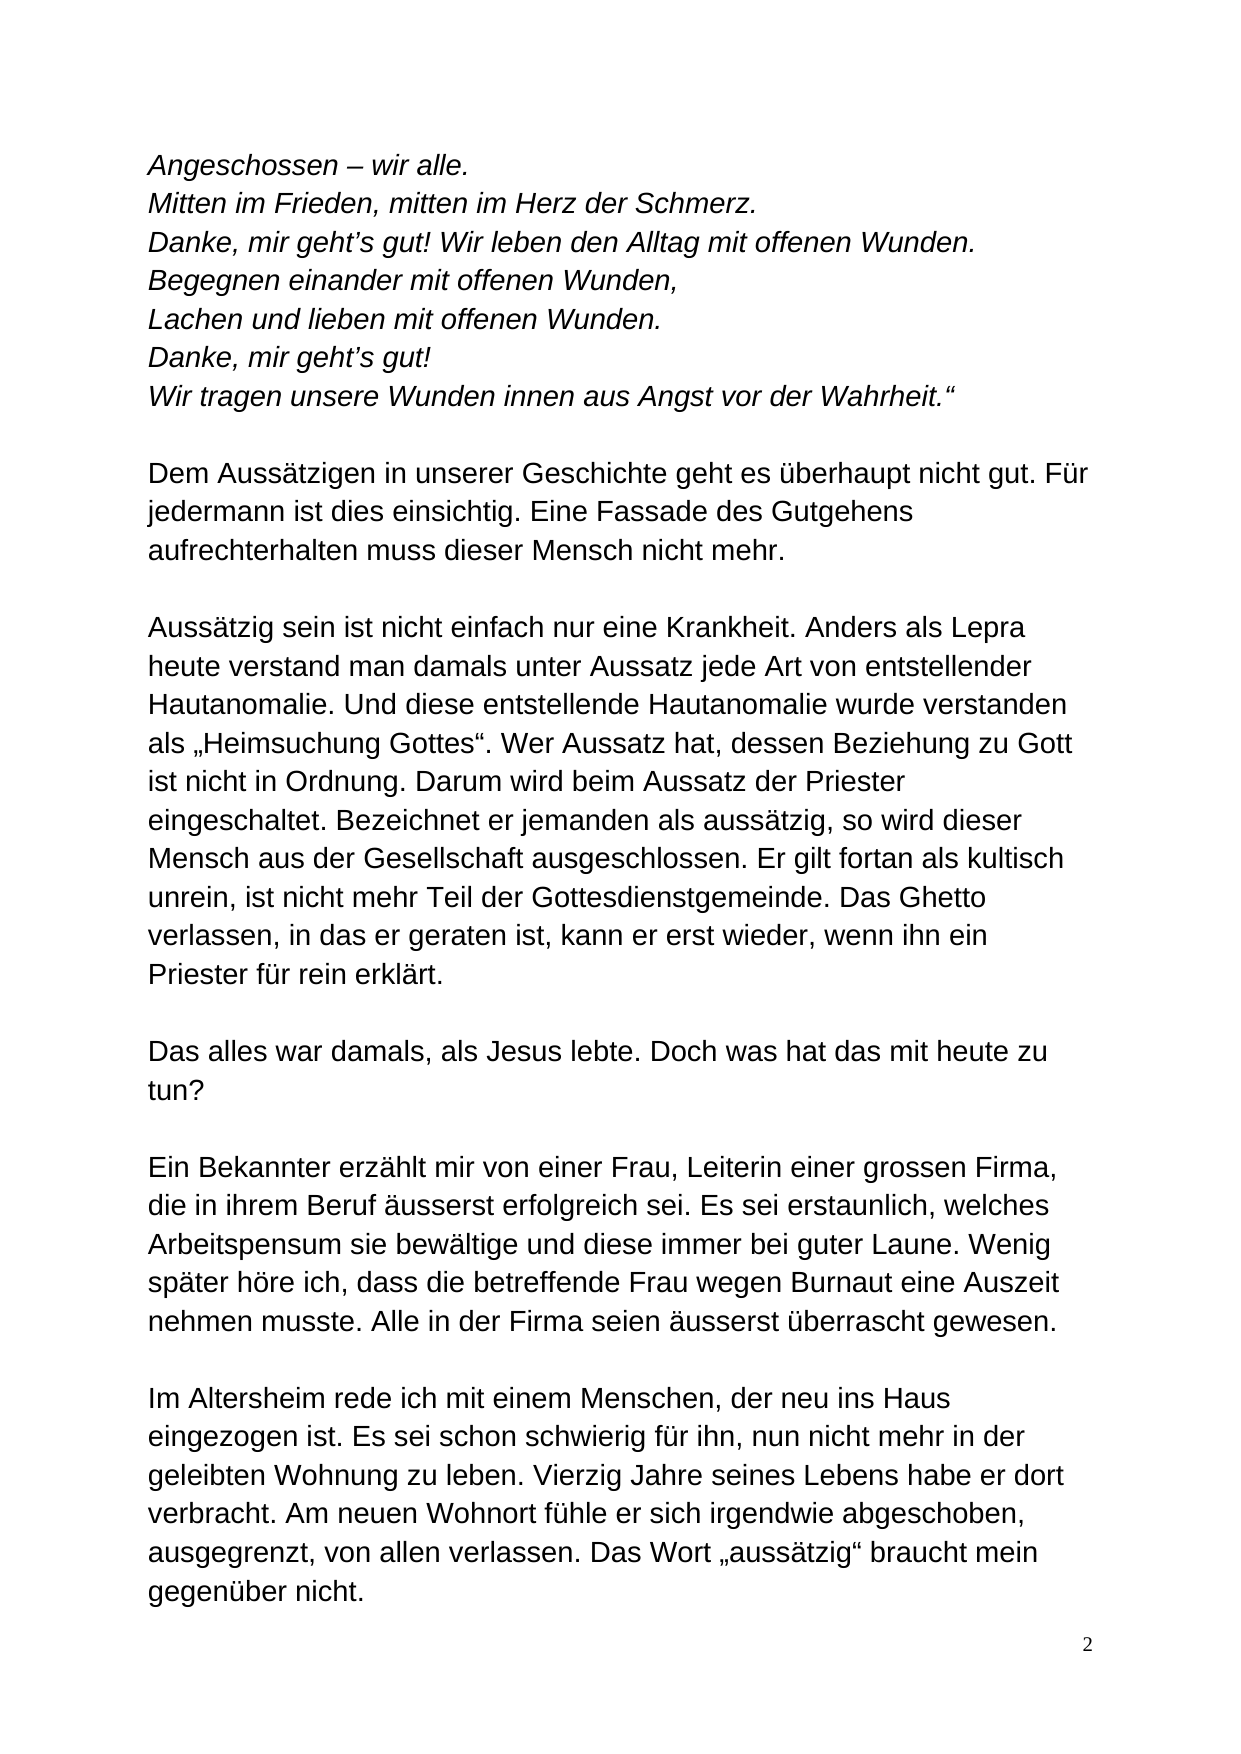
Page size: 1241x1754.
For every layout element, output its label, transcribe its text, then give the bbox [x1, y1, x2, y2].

text Angeschossen – wir alle. [148, 148, 1093, 181]
text Danke, mir geht’s gut! [148, 340, 1093, 374]
text Aussätzig sein ist nicht einfach nur eine Krankheit. Anders als Lepra heute verstand man damals unter Aussatz jede Art von entstellender Hautanomalie. Und diese entstellende Hautanomalie wurde verstanden als „Heimsuchung Gottes“. Wer Aussatz hat, dessen Beziehung zu Gott ist nicht in Ordnung. Darum wird beim Aussatz der Priester eingeschaltet. Bezeichnet er jemanden als aussätzig, so wird dieser Mensch aus der Gesellschaft ausgeschlossen. Er gilt fortan als kultisch unrein, ist nicht mehr Teil der Gottesdienstgemeinde. Das Ghetto verlassen, in das er geraten ist, kann er erst wieder, wenn ihn ein Priester für rein erklärt. [148, 610, 1093, 991]
text Mitten im Frieden, mitten im Herz der Schmerz. [148, 186, 1093, 220]
text Dem Aussätzigen in unserer Geschichte geht es überhaupt nicht gut. Für jedermann ist dies einsichtig. Eine Fassade des Gutgehens aufrechterhalten muss dieser Mensch nicht mehr. [148, 456, 1093, 567]
text Begegnen einander mit offenen Wunden, [148, 263, 1093, 297]
text Lachen und lieben mit offenen Wunden. [148, 302, 1093, 335]
text Wir tragen unsere Wunden innen aus Angst vor der Wahrheit.“ [148, 379, 1093, 412]
text Im Altersheim rede ich mit einem Menschen, der neu ins Haus eingezogen ist. Es sei schon schwierig für ihn, nun nicht mehr in der geleibten Wohnung zu leben. Vierzig Jahre seines Lebens habe er dort verbracht. Am neuen Wohnort fühle er sich irgendwie abgeschoben, ausgegrenzt, von allen verlassen. Das Wort „aussätzig“ braucht mein gegenüber nicht. [148, 1381, 1093, 1607]
text Das alles war damals, als Jesus lebte. Doch was hat das mit heute zu tun? [148, 1034, 1093, 1106]
text Danke, mir geht’s gut! Wir leben den Alltag mit offenen Wunden. [148, 225, 1093, 258]
text Ein Bekannter erzählt mir von einer Frau, Leiterin einer grossen Firma, die in ihrem Beruf äusserst erfolgreich sei. Es sei erstaunlich, welches Arbeitspensum sie bewältige und diese immer bei guter Laune. Wenig später höre ich, dass die betreffende Frau wegen Burnaut eine Auszeit nehmen musste. Alle in der Firma seien äusserst überrascht gewesen. [148, 1150, 1093, 1337]
